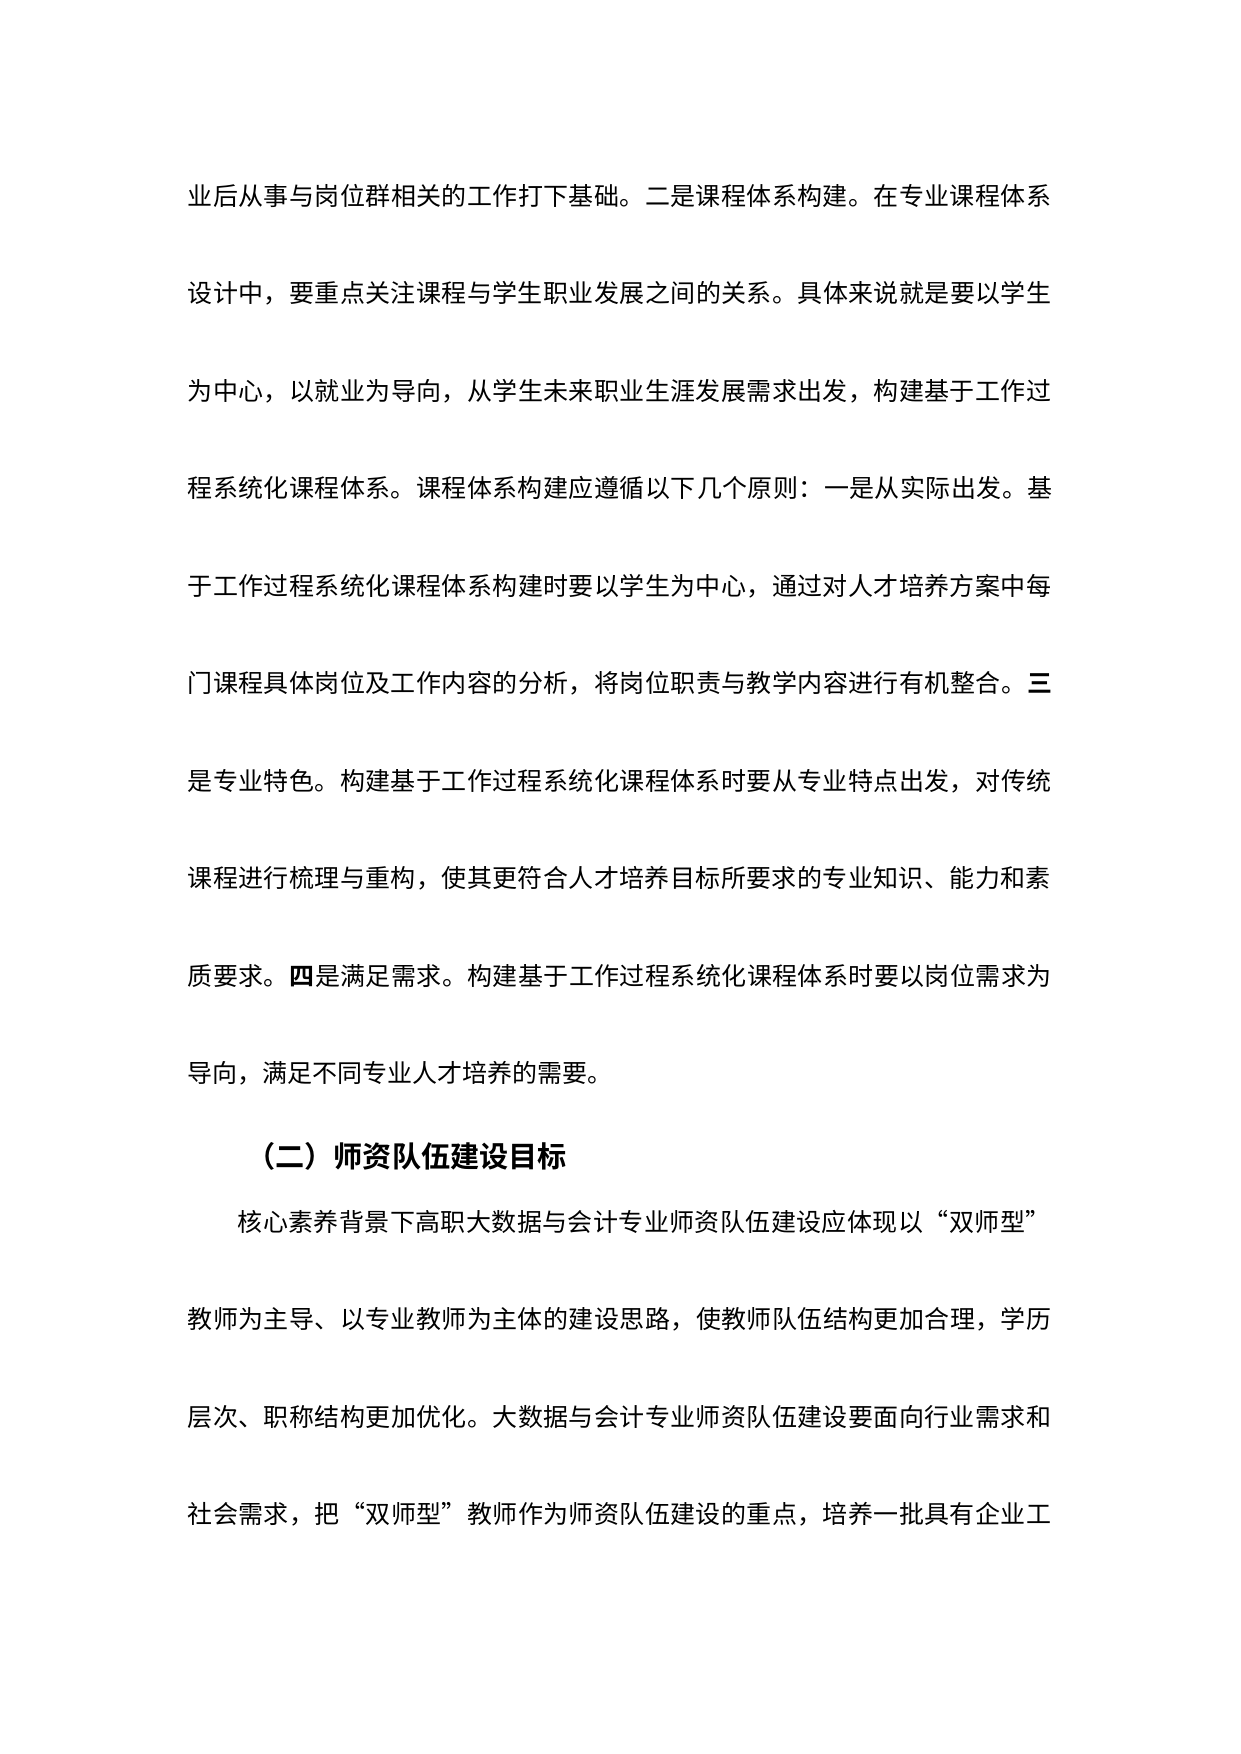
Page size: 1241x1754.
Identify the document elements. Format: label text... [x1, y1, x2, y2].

text （二）师资队伍建设目标 [187, 1123, 1053, 1188]
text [187, 1188, 1053, 1545]
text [187, 162, 1053, 1104]
